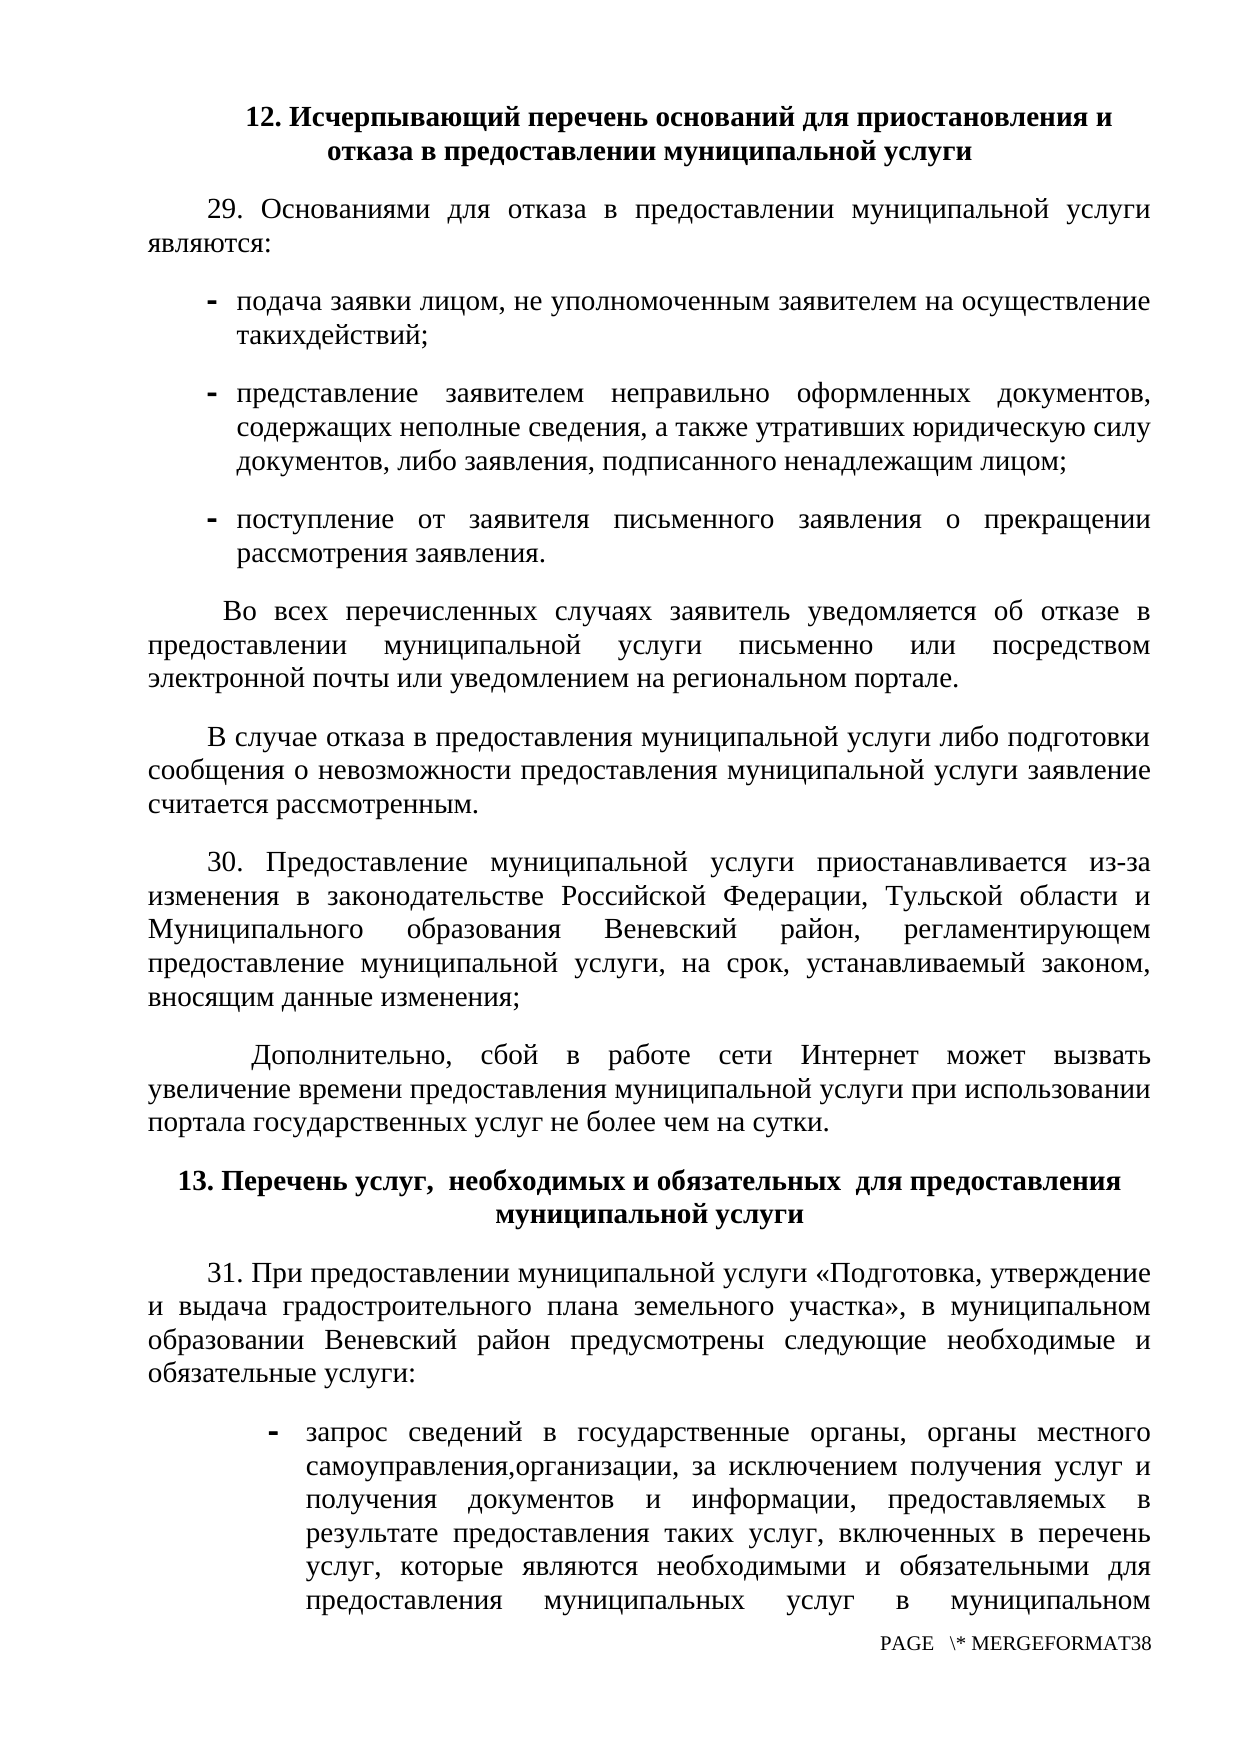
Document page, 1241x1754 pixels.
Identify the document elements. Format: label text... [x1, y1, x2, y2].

text 13. Перечень услуг, необходимых и обязательных для предоставления муниципальной услуги [148, 1163, 1152, 1230]
list представление заявителем неправильно оформленных документов, содержащих неполные сведения, а также утративших юридическую силу документов, либо заявления, подписанного ненадлежащим лицом; [207, 375, 1152, 476]
text Во всех перечисленных случаях заявитель уведомляется об отказе в предоставлении муниципальной услуги письменно или посредством электронной почты или уведомлением на региональном портале. [148, 593, 1152, 694]
text В случае отказа в предоставления муниципальной услуги либо подготовки сообщения о невозможности предоставления муниципальной услуги заявление считается рассмотренным. [148, 719, 1152, 819]
text 29. Основаниями для отказа в предоставлении муниципальной услуги являются: [148, 191, 1152, 258]
text Дополнительно, сбой в работе сети Интернет может вызвать увеличение времени предоставления муниципальной услуги при использовании портала государственных услуг не более чем на сутки. [148, 1037, 1152, 1138]
text 30. Предоставление муниципальной услуги приостанавливается из-за изменения в законодательстве Российской Федерации, Тульской области и Муниципального образования Веневский район, регламентирующем предоставление муниципальной услуги, на срок, устанавливаемый законом, вносящим данные изменения; [148, 844, 1152, 1012]
text 31. При предоставлении муниципальной услуги «Подготовка, утверждение и выдача градостроительного плана земельного участка», в муниципальном образовании Веневский район предусмотрены следующие необходимые и обязательные услуги: [148, 1255, 1152, 1389]
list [268, 1414, 1152, 1616]
list поступление от заявителя письменного заявления о прекращении рассмотрения заявления. [207, 501, 1152, 568]
text 12. Исчерпывающий перечень оснований для приостановления и отказа в предоставлении муниципальной услуги [148, 99, 1152, 166]
list подача заявки лицом, не уполномоченным заявителем на осуществление такихдействий; [207, 283, 1152, 350]
